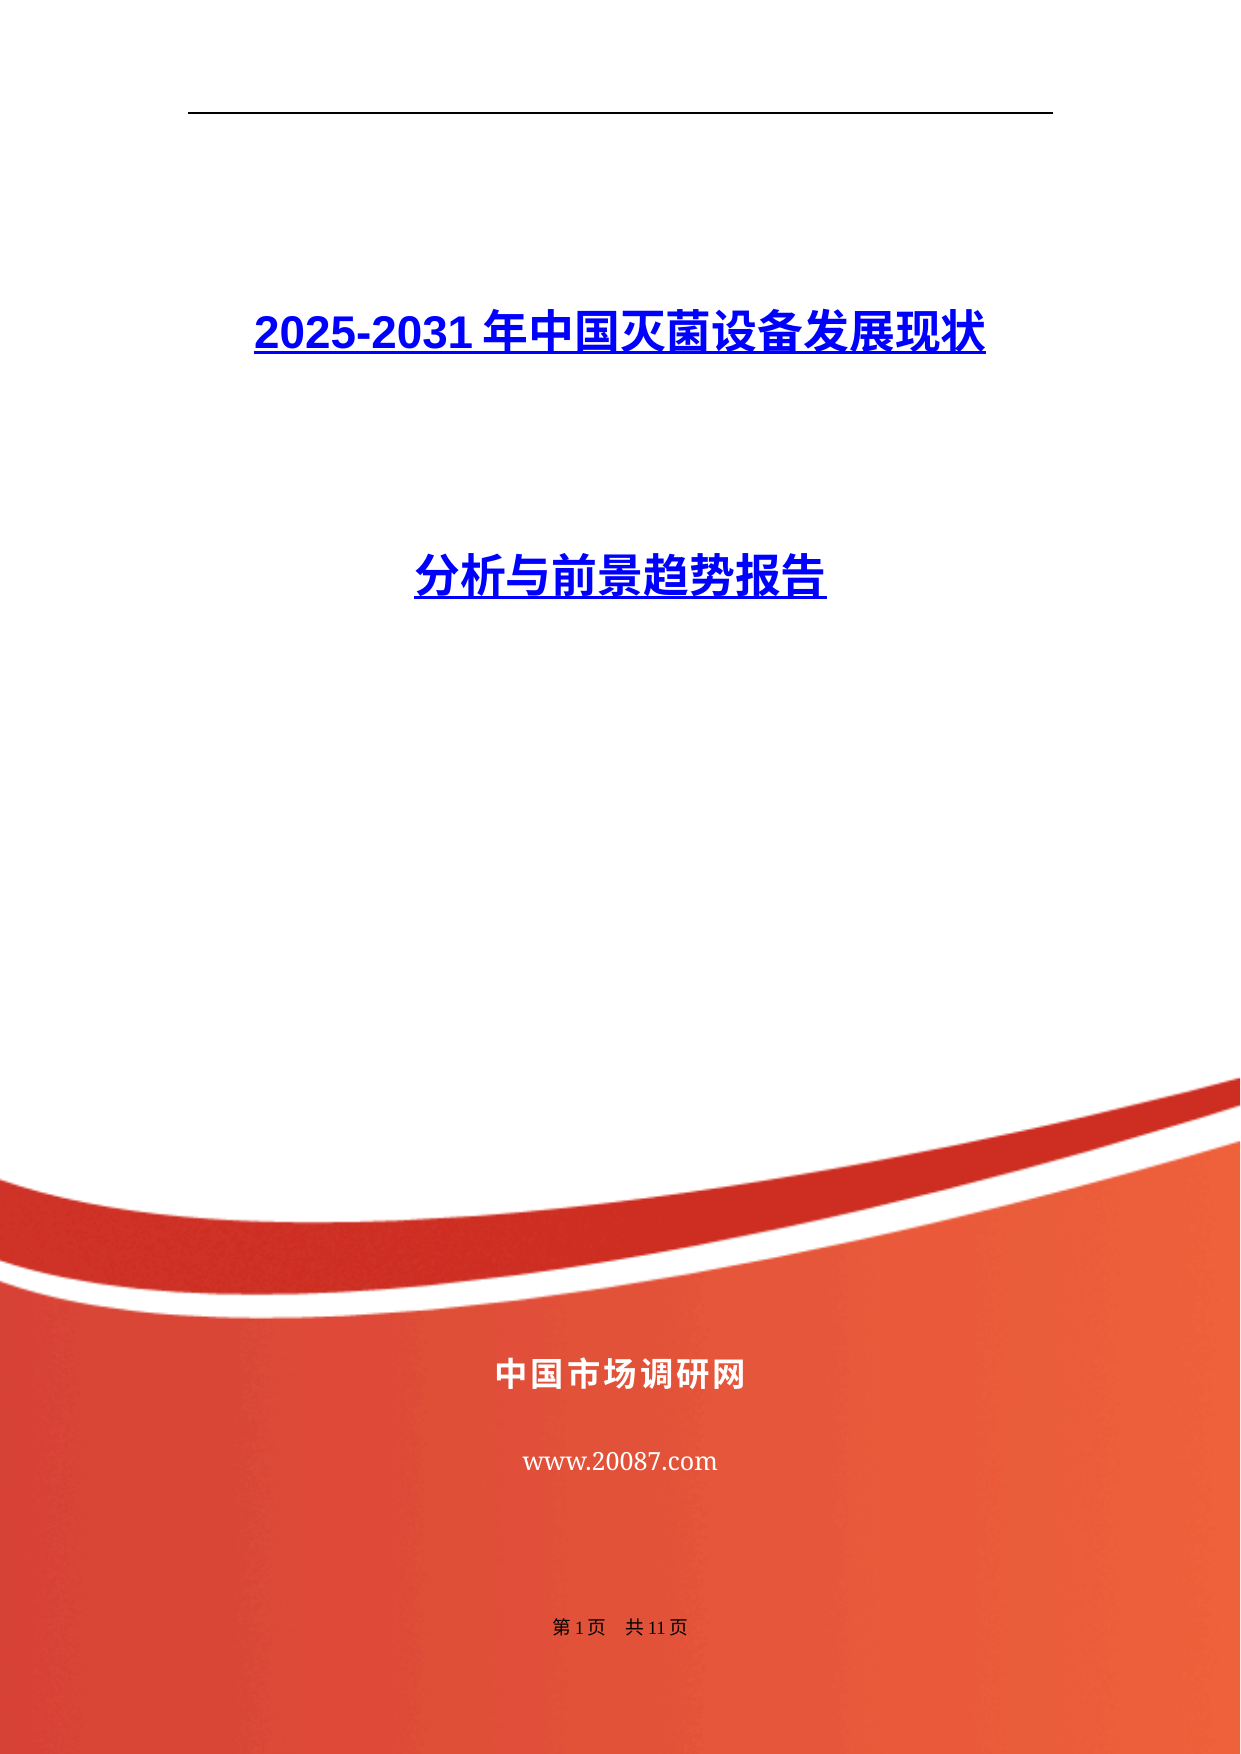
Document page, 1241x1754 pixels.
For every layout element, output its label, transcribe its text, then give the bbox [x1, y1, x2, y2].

text www.20087.com [187, 1428, 1053, 1493]
subtitle 中国市场调研网 [187, 1339, 1053, 1404]
table_header 2025-2031年中国灭菌设备发展现状分析与前景趋势报告 [188, 207, 1053, 773]
picture [0, 1006, 1241, 1754]
